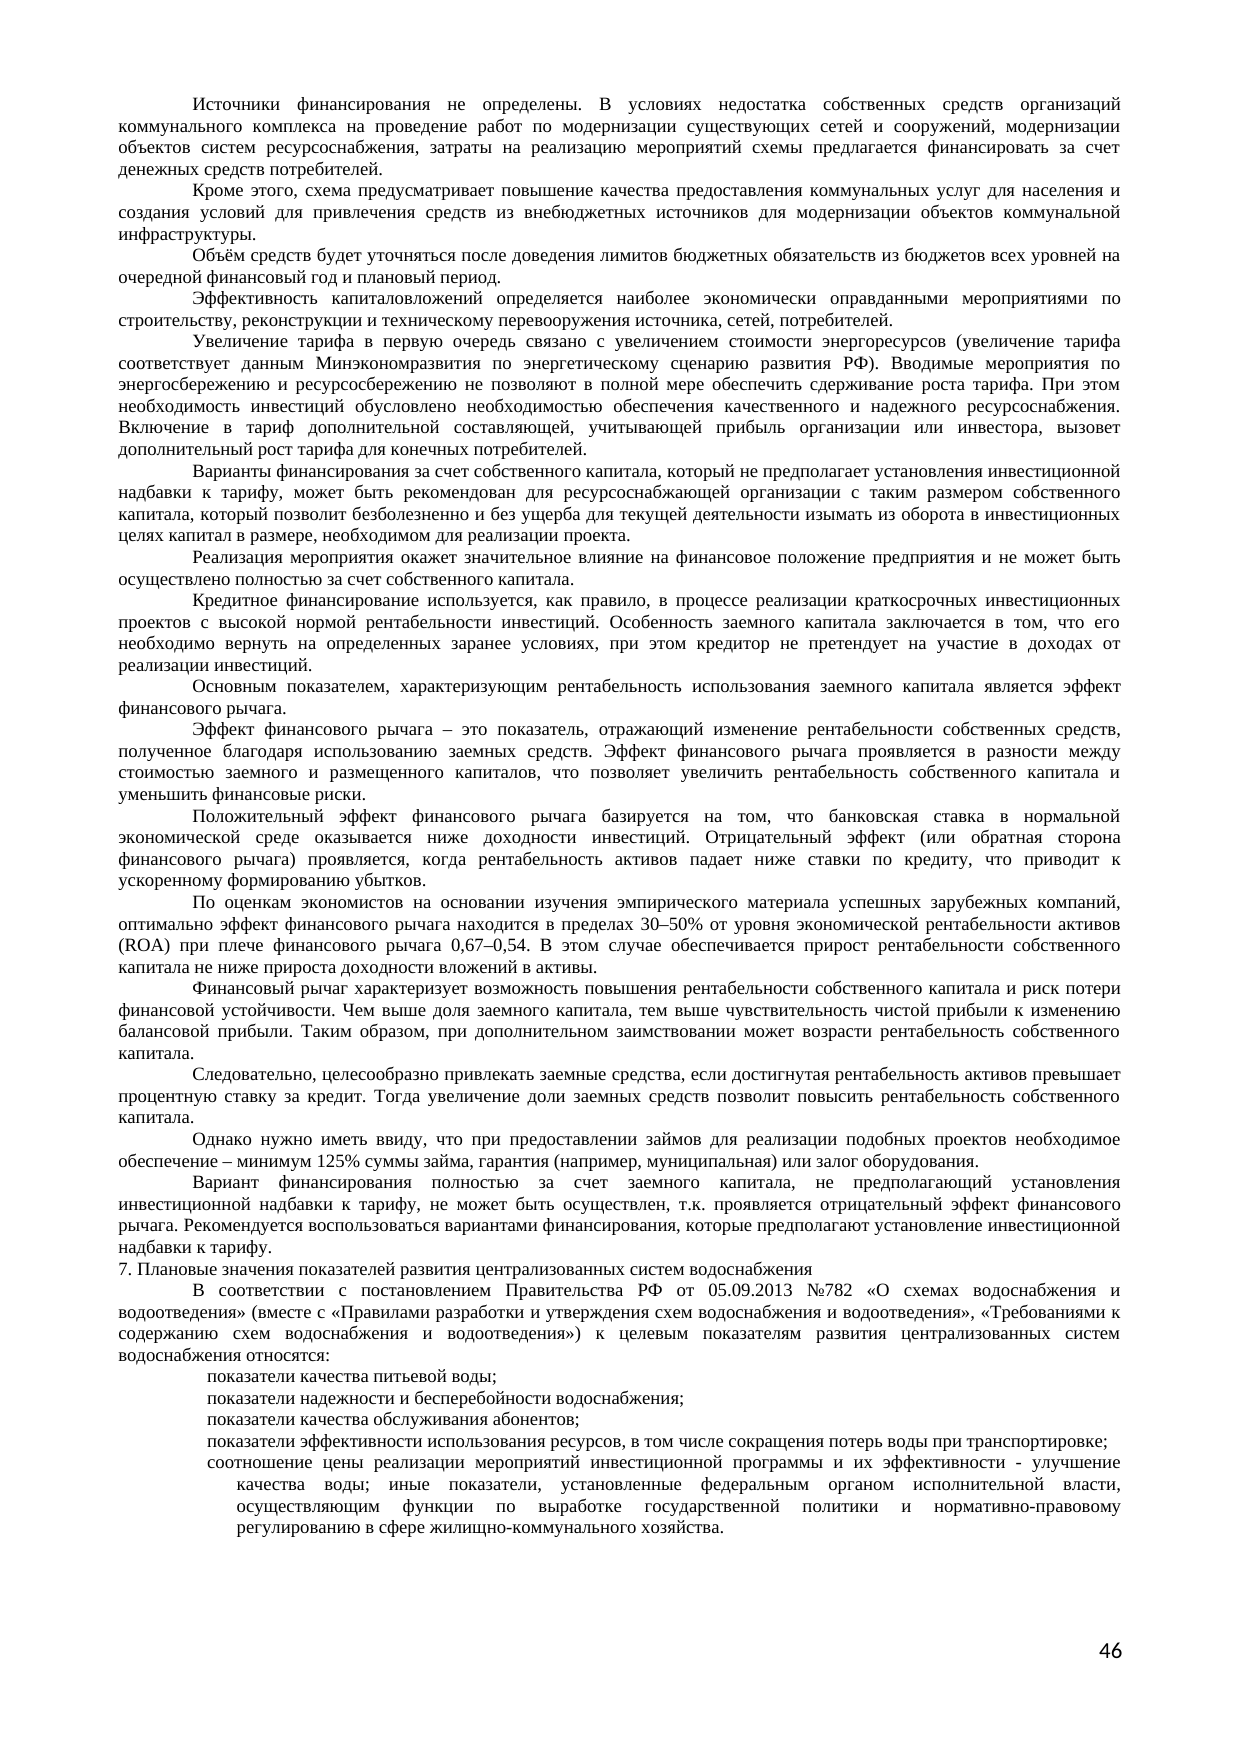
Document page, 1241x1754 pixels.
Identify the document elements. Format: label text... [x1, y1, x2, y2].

list показатели эффективности использования ресурсов, в том числе сокращения потерь воды при транспортировке; [207, 1430, 1122, 1451]
text По оценкам экономистов на основании изучения эмпирического материала успешных зарубежных компаний, оптимально эффект финансового рычага находится в пределах 30–50% от уровня экономической рентабельности активов (ROA) при плече финансового рычага 0,67–0,54. В этом случае обеспечивается прирост рентабельности собственного капитала не ниже прироста доходности вложений в активы. [118, 891, 1122, 977]
text Финансовый рычаг характеризует возможность повышения рентабельности собственного капитала и риск потери финансовой устойчивости. Чем выше доля заемного капитала, тем выше чувствительность чистой прибыли к изменению балансовой прибыли. Таким образом, при дополнительном заимствовании может возрасти рентабельность собственного капитала. [118, 977, 1122, 1063]
text Реализация мероприятия окажет значительное влияние на финансовое положение предприятия и не может быть осуществлено полностью за счет собственного капитала. [118, 546, 1122, 589]
text Положительный эффект финансового рычага базируется на том, что банковская ставка в нормальной экономической среде оказывается ниже доходности инвестиций. Отрицательный эффект (или обратная сторона финансового рычага) проявляется, когда рентабельность активов падает ниже ставки по кредиту, что приводит к ускоренному формированию убытков. [118, 804, 1122, 891]
text Эффект финансового рычага – это показатель, отражающий изменение рентабельности собственных средств, полученное благодаря использованию заемных средств. Эффект финансового рычага проявляется в разности между стоимостью заемного и размещенного капиталов, что позволяет увеличить рентабельность собственного капитала и уменьшить финансовые риски. [118, 718, 1122, 804]
text Основным показателем, характеризующим рентабельность использования заемного капитала является эффект финансового рычага. [118, 675, 1122, 718]
list показатели качества обслуживания абонентов; [207, 1408, 1122, 1430]
text Объём средств будет уточняться после доведения лимитов бюджетных обязательств из бюджетов всех уровней на очередной финансовый год и плановый период. [118, 244, 1122, 287]
text В соответствии с постановлением Правительства РФ от 05.09.2013 №782 «О схемах водоснабжения и водоотведения» (вместе с «Правилами разработки и утверждения схем водоснабжения и водоотведения», «Требованиями к содержанию схем водоснабжения и водоотведения») к целевым показателям развития централизованных систем водоснабжения относятся: [118, 1279, 1122, 1365]
text Однако нужно иметь ввиду, что при предоставлении займов для реализации подобных проектов необходимое обеспечение – минимум 125% суммы займа, гарантия (например, муниципальная) или залог оборудования. [118, 1128, 1122, 1171]
text Следовательно, целесообразно привлекать заемные средства, если достигнутая рентабельность активов превышает процентную ставку за кредит. Тогда увеличение доли заемных средств позволит повысить рентабельность собственного капитала. [118, 1063, 1122, 1128]
text Вариант финансирования полностью за счет заемного капитала, не предполагающий установления инвестиционной надбавки к тарифу, не может быть осуществлен, т.к. проявляется отрицательный эффект финансового рычага. Рекомендуется воспользоваться вариантами финансирования, которые предполагают установление инвестиционной надбавки к тарифу. [118, 1171, 1122, 1257]
text Кредитное финансирование используется, как правило, в процессе реализации краткосрочных инвестиционных проектов с высокой нормой рентабельности инвестиций. Особенность заемного капитала заключается в том, что его необходимо вернуть на определенных заранее условиях, при этом кредитор не претендует на участие в доходах от реализации инвестиций. [118, 589, 1122, 675]
text Увеличение тарифа в первую очередь связано с увеличением стоимости энергоресурсов (увеличение тарифа соответствует данным Минэкономразвития по энергетическому сценарию развития РФ). Вводимые мероприятия по энергосбережению и ресурсосбережению не позволяют в полной мере обеспечить сдерживание роста тарифа. При этом необходимость инвестиций обусловлено необходимостью обеспечения качественного и надежного ресурсоснабжения. Включение в тариф дополнительной составляющей, учитывающей прибыль организации или инвестора, вызовет дополнительный рост тарифа для конечных потребителей. [118, 330, 1122, 459]
list показатели качества питьевой воды; [207, 1365, 1122, 1387]
text Источники финансирования не определены. В условиях недостатка собственных средств организаций коммунального комплекса на проведение работ по модернизации существующих сетей и сооружений, модернизации объектов систем ресурсоснабжения, затраты на реализацию мероприятий схемы предлагается финансировать за счет денежных средств потребителей. [118, 93, 1122, 179]
list соотношение цены реализации мероприятий инвестиционной программы и их эффективности - улучшение качества воды; иные показатели, установленные федеральным органом исполнительной власти, осуществляющим функции по выработке государственной политики и нормативно-правовому регулированию в сфере жилищно-коммунального хозяйства. [207, 1451, 1122, 1538]
text Кроме этого, схема предусматривает повышение качества предоставления коммунальных услуг для населения и создания условий для привлечения средств из внебюджетных источников для модернизации объектов коммунальной инфраструктуры. [118, 179, 1122, 244]
text Варианты финансирования за счет собственного капитала, который не предполагает установления инвестиционной надбавки к тарифу, может быть рекомендован для ресурсоснабжающей организации с таким размером собственного капитала, который позволит безболезненно и без ущерба для текущей деятельности изымать из оборота в инвестиционных целях капитал в размере, необходимом для реализации проекта. [118, 459, 1122, 546]
text Эффективность капиталовложений определяется наиболее экономически оправданными мероприятиями по строительству, реконструкции и техническому перевооружения источника, сетей, потребителей. [118, 287, 1122, 330]
text 7. Плановые значения показателей развития централизованных систем водоснабжения [118, 1257, 1122, 1279]
list показатели надежности и бесперебойности водоснабжения; [207, 1387, 1122, 1408]
